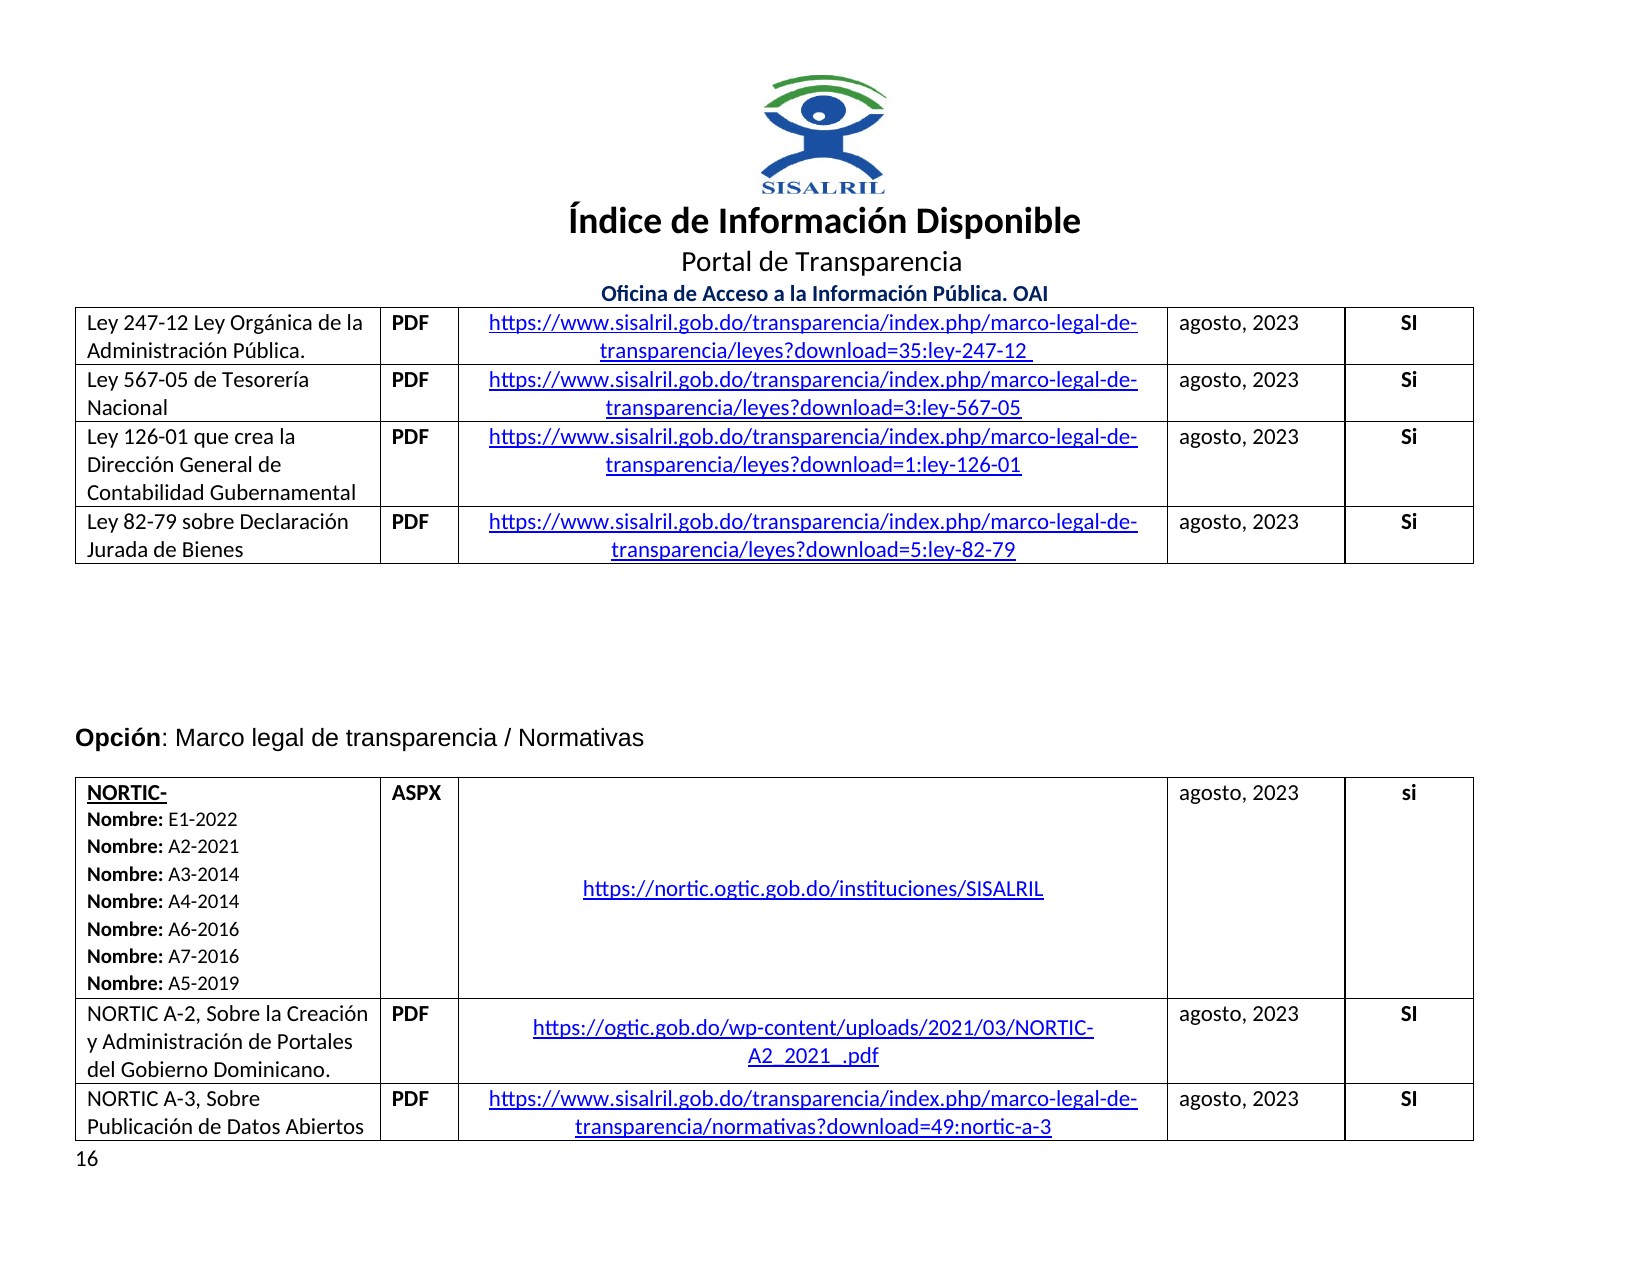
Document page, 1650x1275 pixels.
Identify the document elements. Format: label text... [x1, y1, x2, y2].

table_cell agosto, 2023 [1168, 422, 1344, 506]
table_cell https://www.sisalril.gob.do/transparencia/index.php/marco-legal-de-transparencia/normativas?download=49:nortic-a-3 [459, 1084, 1167, 1140]
table_cell PDF [381, 308, 458, 364]
table_cell PDF [381, 999, 458, 1083]
table_cell https://www.sisalril.gob.do/transparencia/index.php/marco-legal-de-transparencia/leyes?download=35:ley-247-12 [459, 308, 1167, 364]
text Opción: Marco legal de transparencia / Normativas [75, 723, 1575, 752]
table_cell PDF [381, 365, 458, 421]
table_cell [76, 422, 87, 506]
table_cell Si [1346, 422, 1473, 506]
table_cell Ley 567-05 de Tesorería Nacional [168, 365, 380, 421]
table_cell SI [1346, 999, 1473, 1083]
table_cell Si [1346, 365, 1473, 421]
table_cell SI [1346, 1084, 1473, 1140]
table_cell Si [1346, 507, 1473, 563]
table_header si [1346, 778, 1473, 998]
table_cell Ley 82-79 sobre Declaración Jurada de Bienes [243, 507, 380, 563]
table_cell https://www.sisalril.gob.do/transparencia/index.php/marco-legal-de-transparencia/leyes?download=5:ley-82-79 [459, 507, 1167, 563]
table_cell https://ogtic.gob.do/wp-content/uploads/2021/03/NORTIC-A2_2021_.pdf [459, 999, 1167, 1083]
table_cell https://www.sisalril.gob.do/transparencia/index.php/marco-legal-de-transparencia/leyes?download=3:ley-567-05 [459, 365, 1167, 421]
table_cell SI [1346, 308, 1473, 364]
table_cell PDF [381, 507, 458, 563]
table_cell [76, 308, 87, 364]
table_cell agosto, 2023 [1168, 507, 1344, 563]
table_cell agosto, 2023 [1168, 365, 1344, 421]
table_cell Ley 126-01 que crea la Dirección General de Contabilidad Gubernamental [282, 422, 380, 506]
table_header ASPX [381, 778, 458, 998]
table_cell NORTIC A-3, Sobre Publicación de Datos Abiertos [76, 1084, 380, 1140]
table_cell agosto, 2023 [1168, 999, 1344, 1083]
table_cell NORTIC A-2, Sobre la Creación y Administración de Portales del Gobierno Dominicano. [76, 999, 380, 1083]
table_cell Ley 247-12 Ley Orgánica de la Administración Pública. [306, 308, 380, 364]
picture [727, 75, 923, 198]
table_header https://nortic.ogtic.gob.do/instituciones/SISALRIL [459, 778, 1167, 998]
table_cell PDF [381, 422, 458, 506]
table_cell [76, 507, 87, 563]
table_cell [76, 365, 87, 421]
table_cell agosto, 2023 [1168, 308, 1344, 364]
table_cell agosto, 2023 [1168, 1084, 1344, 1140]
table_cell PDF [381, 1084, 458, 1140]
table_header agosto, 2023 [1168, 778, 1344, 998]
table_header NORTIC- Nombre: E1-2022 Nombre: A2-2021 Nombre: A3-2014 Nombre: A4-2014 Nombre: A6-2016 Nombre: A7-2016 Nombre: A5-2019 [76, 778, 380, 998]
table_cell https://www.sisalril.gob.do/transparencia/index.php/marco-legal-de-transparencia/leyes?download=1:ley-126-01 [459, 422, 1167, 506]
